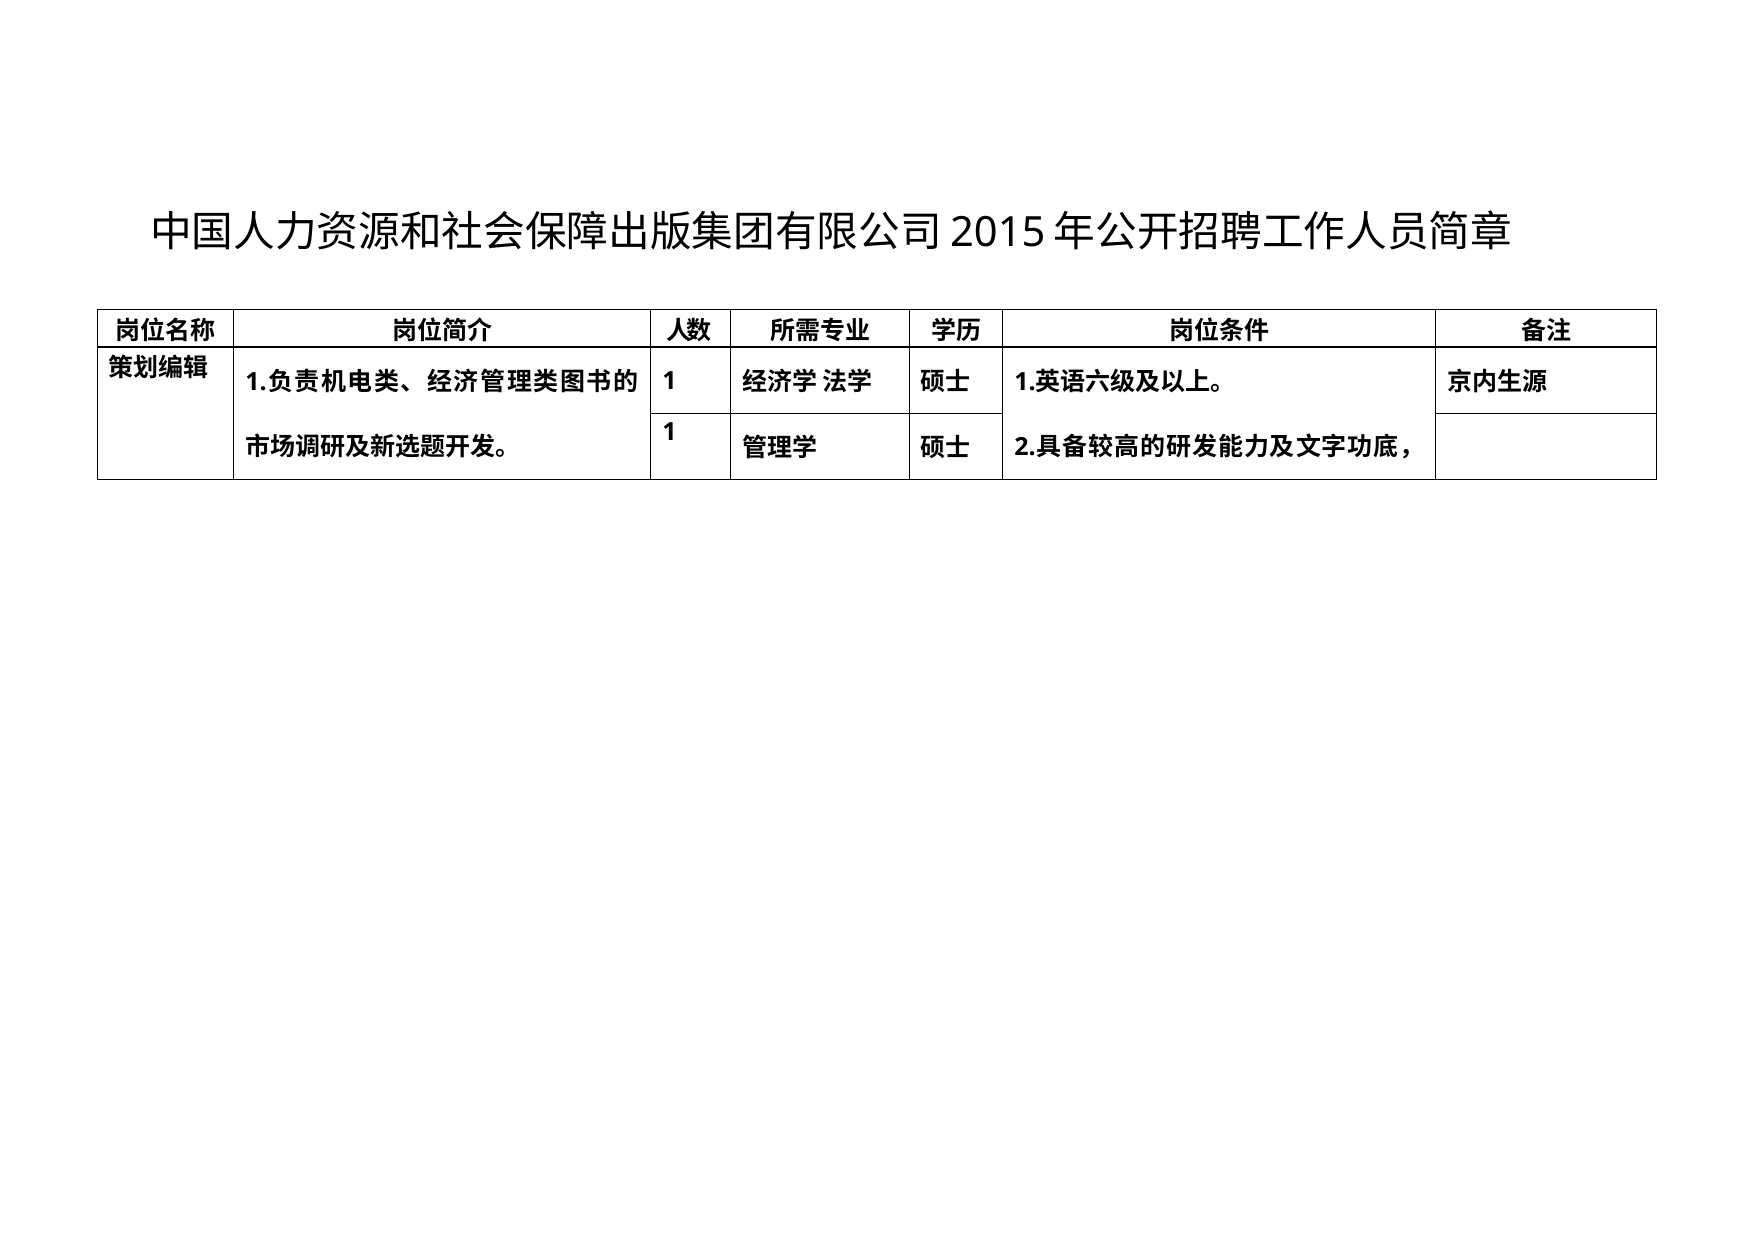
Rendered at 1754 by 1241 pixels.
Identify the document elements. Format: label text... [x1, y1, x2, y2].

table_header 所需专业 [731, 310, 909, 346]
table_cell 策划编辑 [98, 348, 233, 478]
table_header 人数 [651, 310, 730, 346]
table_cell [1436, 414, 1656, 478]
table_cell 硕士 [910, 348, 1002, 412]
table_header 岗位简介 [234, 310, 650, 346]
table_header 岗位条件 [1003, 310, 1435, 346]
table_cell 管理学 [731, 414, 909, 478]
table_cell 1.英语六级及以上。 2.具备较高的研发能力及文字功底，能够熟练操作计算机。 3.道德品质优秀，有良好的沟通及公关能力。 4.工作效率高，责任心强，有团队合作精神。 [1003, 348, 1435, 478]
table_cell 1 [651, 414, 730, 478]
text 中国人力资源和社会保障出版集团有限公司2015年公开招聘工作人员简章 [150, 198, 1604, 258]
table_header 备注 [1436, 310, 1656, 346]
table_cell 1.负责机电类、经济管理类图书的市场调研及新选题开发。 2.对开发的教材进行整体规划，并进行教育教学方面的探索与研究。 3.负责图书的策划、编辑工作，保证图书编辑质量。 4.对图书进行整体设计，并与作者、编审者和设计者就相关环节进行沟通。 5.配合版权、印制和销售等部门的工作。 [234, 348, 650, 478]
table_header 学历 [910, 310, 1002, 346]
table_cell 硕士 [910, 414, 1002, 478]
table_cell 1 [651, 348, 730, 412]
table_cell 京内生源 [1436, 348, 1656, 412]
table_header 岗位名称 [98, 310, 233, 346]
table_cell 经济学 法学 [731, 348, 909, 412]
